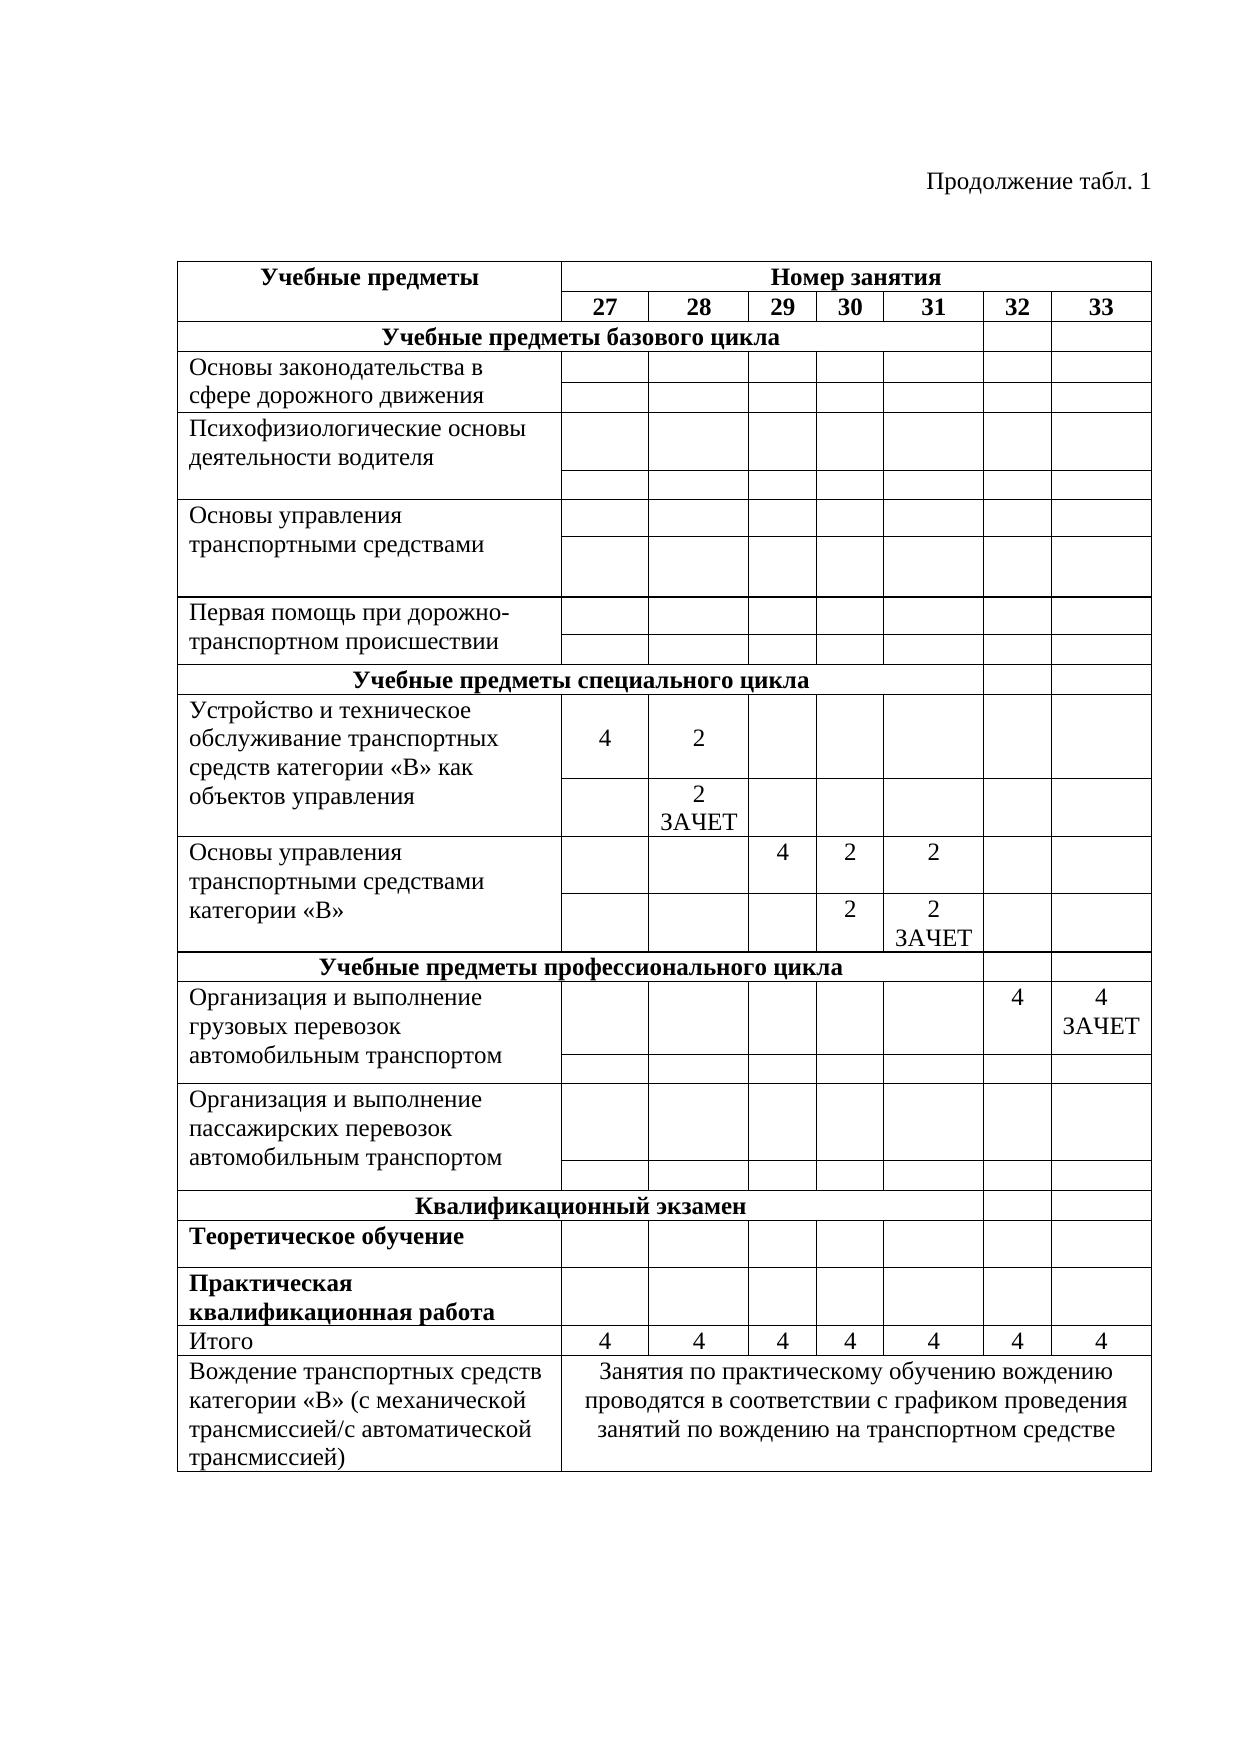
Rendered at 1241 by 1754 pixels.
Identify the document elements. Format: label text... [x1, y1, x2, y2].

table_cell [1052, 894, 1151, 951]
table_cell [749, 1268, 816, 1325]
table_cell [1052, 1161, 1151, 1190]
table_cell 2 [817, 837, 883, 893]
table_cell [817, 1268, 883, 1325]
table_cell [1052, 352, 1151, 382]
table_cell [884, 1161, 983, 1190]
table_cell [884, 537, 983, 596]
table_cell 28 [649, 292, 748, 321]
table_cell [649, 537, 748, 596]
table_cell [984, 500, 1051, 536]
table_cell [984, 383, 1051, 412]
table_cell 2 [649, 695, 748, 778]
table_cell [649, 352, 748, 382]
table_cell 4 [649, 1326, 748, 1355]
table_cell [984, 894, 1051, 951]
table_cell Квалификационный экзамен [178, 1191, 983, 1220]
table_cell [984, 413, 1051, 469]
table_cell Основы управления транспортными средствами [178, 500, 561, 596]
table_cell [1052, 1221, 1151, 1267]
table_cell [817, 537, 883, 596]
table_cell [884, 695, 983, 778]
table_cell [562, 779, 648, 836]
table_cell 27 [562, 292, 648, 321]
table_cell [984, 352, 1051, 382]
table_cell 4 [562, 1326, 648, 1355]
table_cell [649, 1268, 748, 1325]
table_header Учебные предметы [178, 262, 561, 321]
table_cell [984, 471, 1051, 499]
table_cell [562, 894, 648, 951]
text Продолжение табл. 1 [177, 166, 1152, 194]
table_cell [649, 1055, 748, 1083]
table_cell [884, 982, 983, 1053]
table_cell 31 [884, 292, 983, 321]
table_cell Практическая квалификационная работа [178, 1268, 561, 1325]
table_cell 4 [984, 1326, 1051, 1355]
table_cell [1052, 322, 1151, 351]
table_cell Итого [178, 1326, 561, 1355]
table_cell [562, 500, 648, 536]
table_cell [984, 1268, 1051, 1325]
table_cell [749, 695, 816, 778]
table_cell [649, 500, 748, 536]
table_cell [1052, 695, 1151, 778]
table_cell [562, 1055, 648, 1083]
table_cell [562, 598, 648, 634]
table_cell [884, 1221, 983, 1267]
table_cell [817, 1221, 883, 1267]
table_cell Учебные предметы специального цикла [178, 665, 983, 694]
table_cell 2 [817, 894, 883, 951]
table_cell [1052, 779, 1151, 836]
table_cell 2 [884, 837, 983, 893]
table_cell 4 ЗАЧЕТ [1052, 982, 1151, 1053]
table_cell [1052, 383, 1151, 412]
table_cell [884, 352, 983, 382]
table_cell [562, 635, 648, 664]
table_cell [1052, 837, 1151, 893]
table_cell [984, 837, 1051, 893]
table_cell Учебные предметы профессионального цикла [178, 953, 983, 981]
table_cell [817, 500, 883, 536]
table_cell [562, 537, 648, 596]
table_cell [1052, 537, 1151, 596]
table_cell Учебные предметы базового цикла [178, 322, 983, 351]
table_cell 4 [984, 982, 1051, 1053]
table_cell Занятия по практическому обучению вождению проводятся в соответствии с графиком проведения занятий по вождению на транспортном средстве [562, 1356, 1151, 1471]
table_cell 4 [1052, 1326, 1151, 1355]
table_cell Первая помощь при дорожно-транспортном происшествии [178, 598, 561, 664]
table_cell [749, 500, 816, 536]
table_cell [749, 1161, 816, 1190]
table_cell Теоретическое обучение [178, 1221, 561, 1267]
table_cell [562, 383, 648, 412]
table_cell [817, 1161, 883, 1190]
table_cell [817, 695, 883, 778]
table_cell [749, 894, 816, 951]
table_cell [884, 500, 983, 536]
table_cell [817, 352, 883, 382]
table_cell 2 ЗАЧЕТ [649, 779, 748, 836]
table_cell [749, 537, 816, 596]
table_cell [817, 413, 883, 469]
table_cell 32 [984, 292, 1051, 321]
table_cell Организация и выполнение пассажирских перевозок автомобильным транспортом [178, 1084, 561, 1190]
table_cell 4 [749, 1326, 816, 1355]
table_cell 4 [884, 1326, 983, 1355]
table_cell [562, 837, 648, 893]
table_cell [984, 537, 1051, 596]
table_cell [562, 1084, 648, 1160]
table_cell [884, 635, 983, 664]
table_cell [984, 1084, 1051, 1160]
table_cell [817, 383, 883, 412]
table_cell Организация и выполнение грузовых перевозок автомобильным транспортом [178, 982, 561, 1083]
table_cell [1052, 1191, 1151, 1220]
table_cell [562, 352, 648, 382]
table_cell [749, 779, 816, 836]
table_cell [984, 322, 1051, 351]
table_cell [984, 1055, 1051, 1083]
table_cell [749, 635, 816, 664]
table_cell [1052, 471, 1151, 499]
table_cell 4 [749, 837, 816, 893]
table_cell [984, 635, 1051, 664]
table_cell 4 [817, 1326, 883, 1355]
table_cell [649, 383, 748, 412]
table_cell [649, 1221, 748, 1267]
table_cell [984, 598, 1051, 634]
table_cell [749, 413, 816, 469]
table_cell [649, 1161, 748, 1190]
table_cell [749, 598, 816, 634]
table_cell [649, 894, 748, 951]
table_cell [817, 1084, 883, 1160]
table_cell [649, 1084, 748, 1160]
table_cell [749, 383, 816, 412]
table_cell [884, 1268, 983, 1325]
table_cell [1052, 953, 1151, 981]
table_cell [562, 982, 648, 1053]
table_cell Устройство и техническое обслуживание транспортных средств категории «В» как объектов управления [178, 695, 561, 836]
table_cell [884, 1084, 983, 1160]
table_cell [649, 635, 748, 664]
table_cell [817, 982, 883, 1053]
table_cell 33 [1052, 292, 1151, 321]
table_cell [1052, 1084, 1151, 1160]
table_cell [817, 635, 883, 664]
table_cell [562, 1268, 648, 1325]
table_cell [1052, 598, 1151, 634]
table_cell [884, 383, 983, 412]
table_cell 4 [562, 695, 648, 778]
table_cell [884, 1055, 983, 1083]
table_cell Вождение транспортных средств категории «В» (с механической трансмиссией/с автоматической трансмиссией) [178, 1356, 561, 1471]
table_cell [749, 352, 816, 382]
table_cell [984, 695, 1051, 778]
table_cell [749, 1055, 816, 1083]
table_cell [817, 1055, 883, 1083]
table_cell [984, 665, 1051, 694]
table_header Номер занятия [562, 262, 1151, 291]
table_cell [749, 471, 816, 499]
table_cell 30 [817, 292, 883, 321]
table_cell 29 [749, 292, 816, 321]
table_cell [984, 1191, 1051, 1220]
table_cell [562, 1221, 648, 1267]
table_cell [817, 471, 883, 499]
table_cell [649, 471, 748, 499]
table_cell [984, 1221, 1051, 1267]
table_cell [1052, 413, 1151, 469]
table_cell [884, 779, 983, 836]
table_cell [1052, 635, 1151, 664]
table_cell [884, 598, 983, 634]
table_cell [817, 598, 883, 634]
table_cell Основы законодательства в сфере дорожного движения [178, 352, 561, 412]
table_cell [984, 779, 1051, 836]
table_cell 2 ЗАЧЕТ [884, 894, 983, 951]
table_cell [562, 471, 648, 499]
table_cell [984, 1161, 1051, 1190]
table_cell [884, 471, 983, 499]
table_cell [649, 413, 748, 469]
table_cell [649, 982, 748, 1053]
table_cell [749, 1084, 816, 1160]
table_cell [884, 413, 983, 469]
table_cell Основы управления транспортными средствами категории «В» [178, 837, 561, 951]
table_cell Психофизиологические основы деятельности водителя [178, 413, 561, 499]
table_cell [984, 953, 1051, 981]
table_cell [649, 598, 748, 634]
table_cell [1052, 500, 1151, 536]
table_cell [1052, 1268, 1151, 1325]
table_cell [1052, 665, 1151, 694]
table_cell [562, 1161, 648, 1190]
table_cell [749, 1221, 816, 1267]
table_cell [649, 837, 748, 893]
table_cell [817, 779, 883, 836]
table_cell [1052, 1055, 1151, 1083]
table_cell [749, 982, 816, 1053]
table_cell [562, 413, 648, 469]
